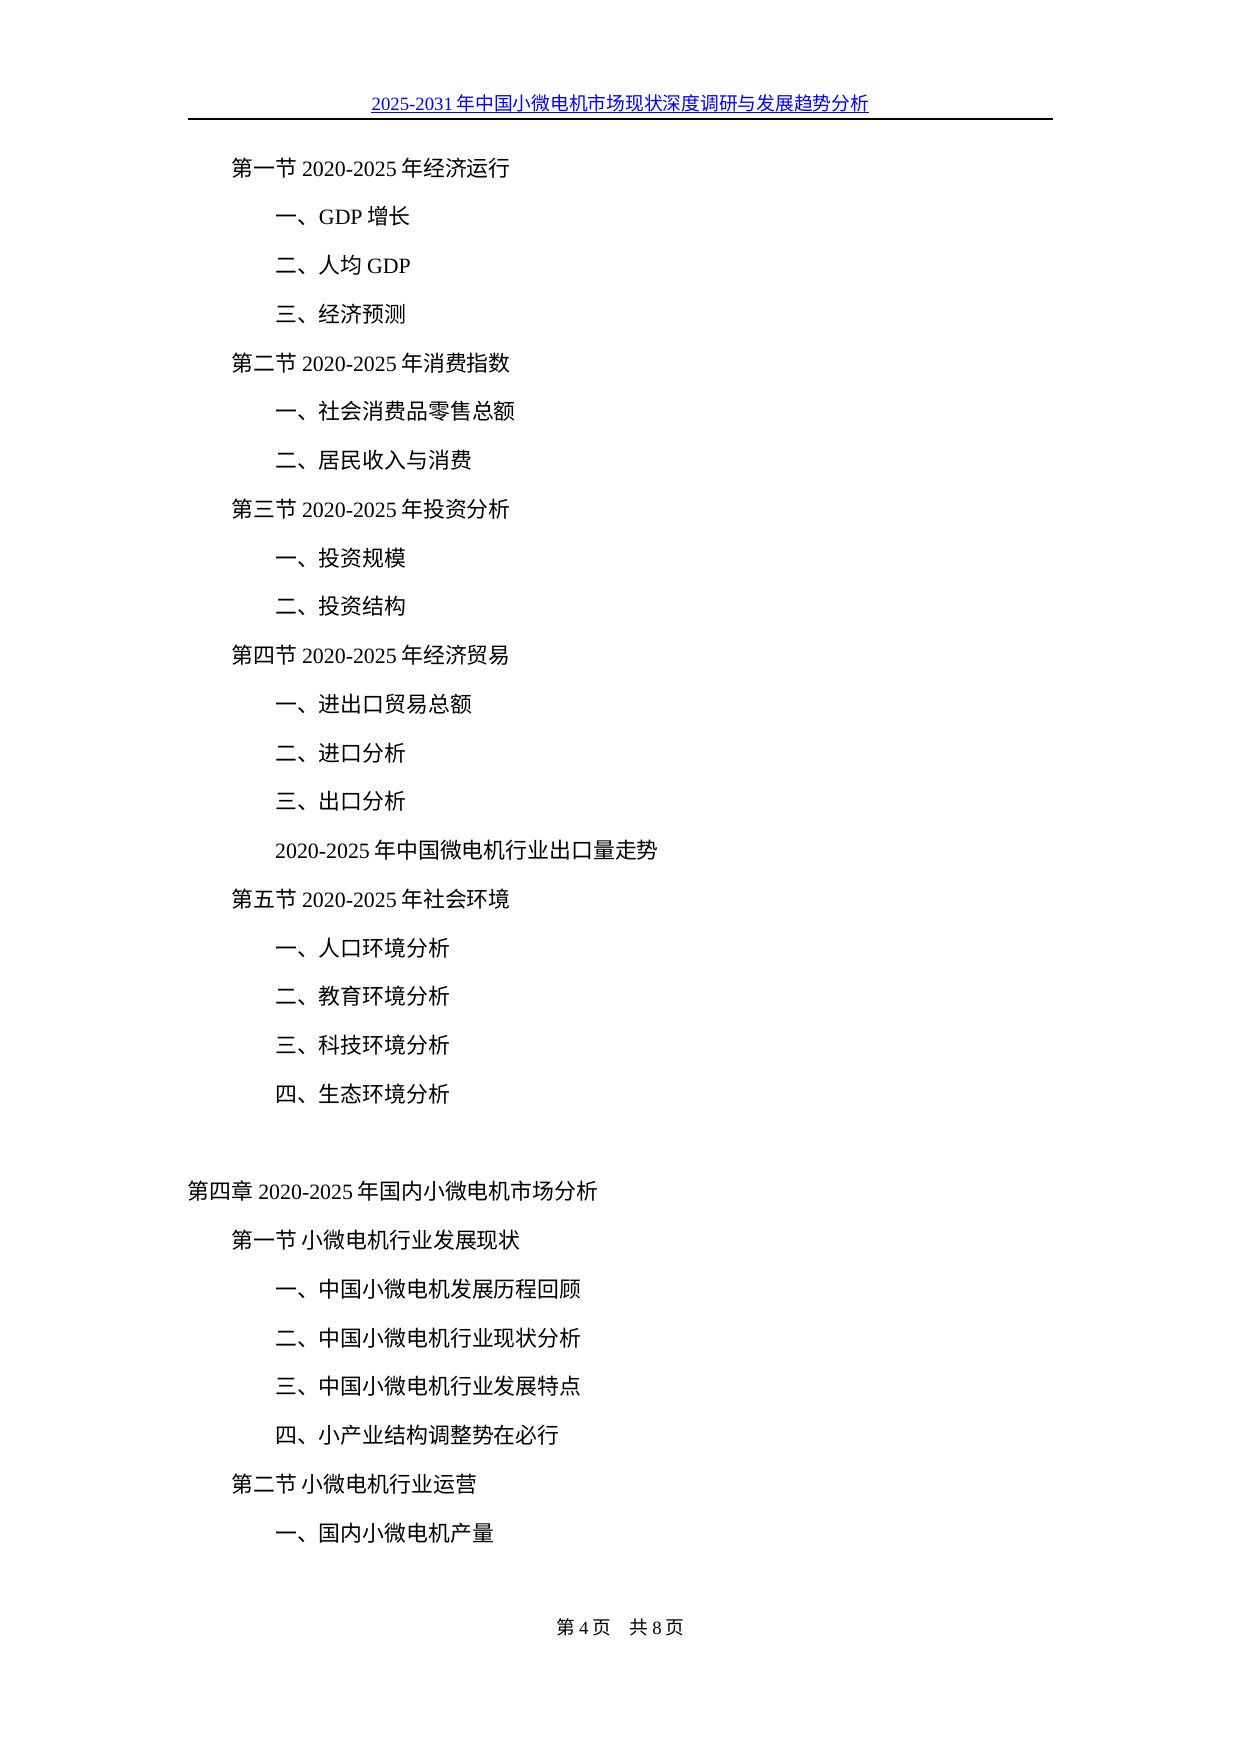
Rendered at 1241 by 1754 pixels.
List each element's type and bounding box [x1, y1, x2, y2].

text [187, 150, 1053, 1548]
